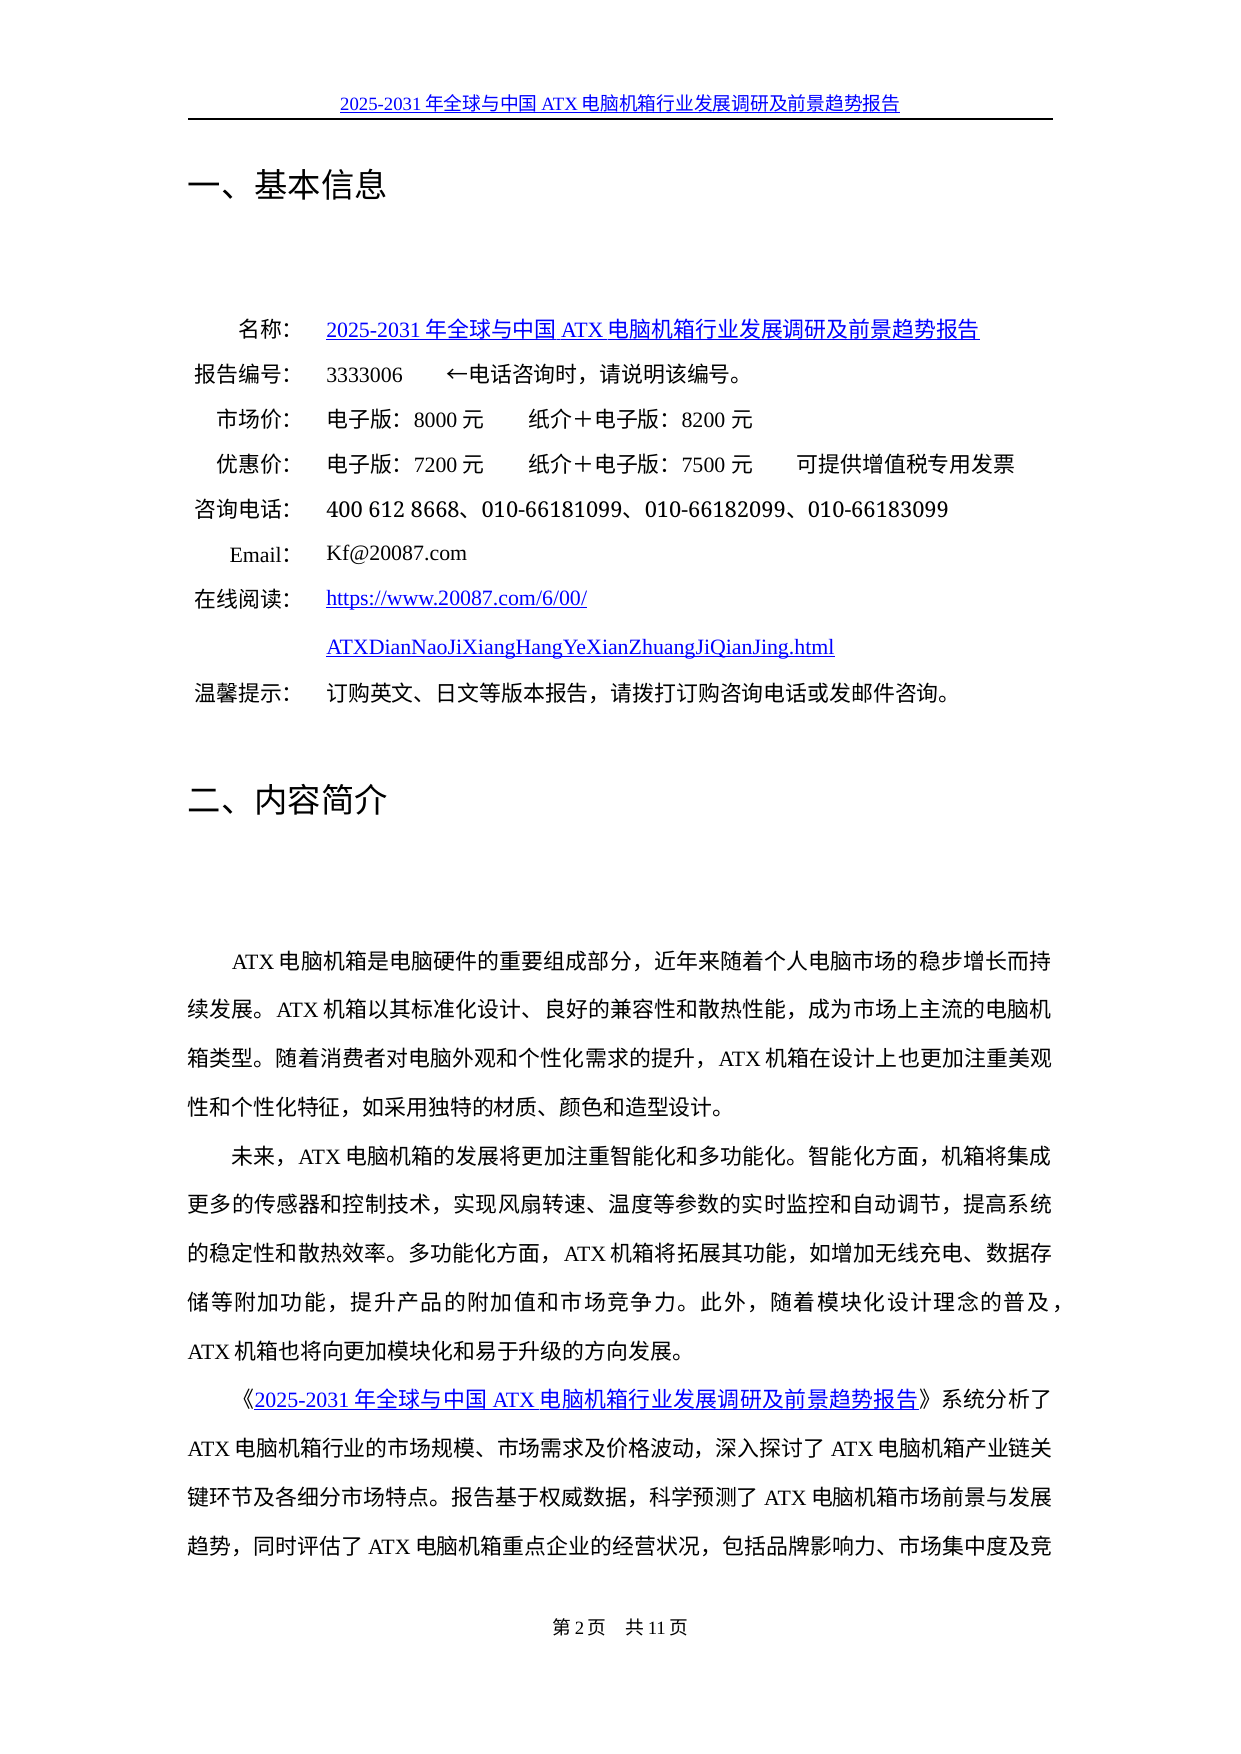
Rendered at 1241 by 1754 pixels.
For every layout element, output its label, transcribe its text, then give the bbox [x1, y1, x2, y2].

table_header 2025-2031年全球与中国ATX电脑机箱行业发展调研及前景趋势报告 [315, 312, 1073, 357]
table_cell 订购英文、日文等版本报告，请拨打订购咨询电话或发邮件咨询。 [315, 675, 1073, 720]
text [187, 943, 1053, 1561]
table_cell 优惠价： [167, 447, 315, 492]
title 二、内容简介 [187, 766, 1053, 831]
table_cell 3333006 ←电话咨询时，请说明该编号。 [315, 357, 1073, 402]
table_cell 400 612 8668、010-66181099、010-66182099、010-66183099 [315, 492, 1073, 537]
table_cell 温馨提示： [167, 675, 315, 720]
table_cell 咨询电话： [167, 492, 315, 537]
table_cell Email： [167, 537, 315, 582]
table_cell 电子版：7200 元 纸介＋电子版：7500 元 可提供增值税专用发票 [315, 447, 1073, 492]
table_cell [315, 582, 1073, 675]
table_cell 市场价： [167, 402, 315, 447]
table_cell 报告编号： [167, 357, 315, 402]
table_header 名称： [167, 312, 315, 357]
table_cell 在线阅读： [167, 582, 315, 675]
title 一、基本信息 [187, 150, 1053, 215]
table_cell 电子版：8000 元 纸介＋电子版：8200 元 [315, 402, 1073, 447]
table_cell Kf@20087.com [315, 537, 1073, 582]
